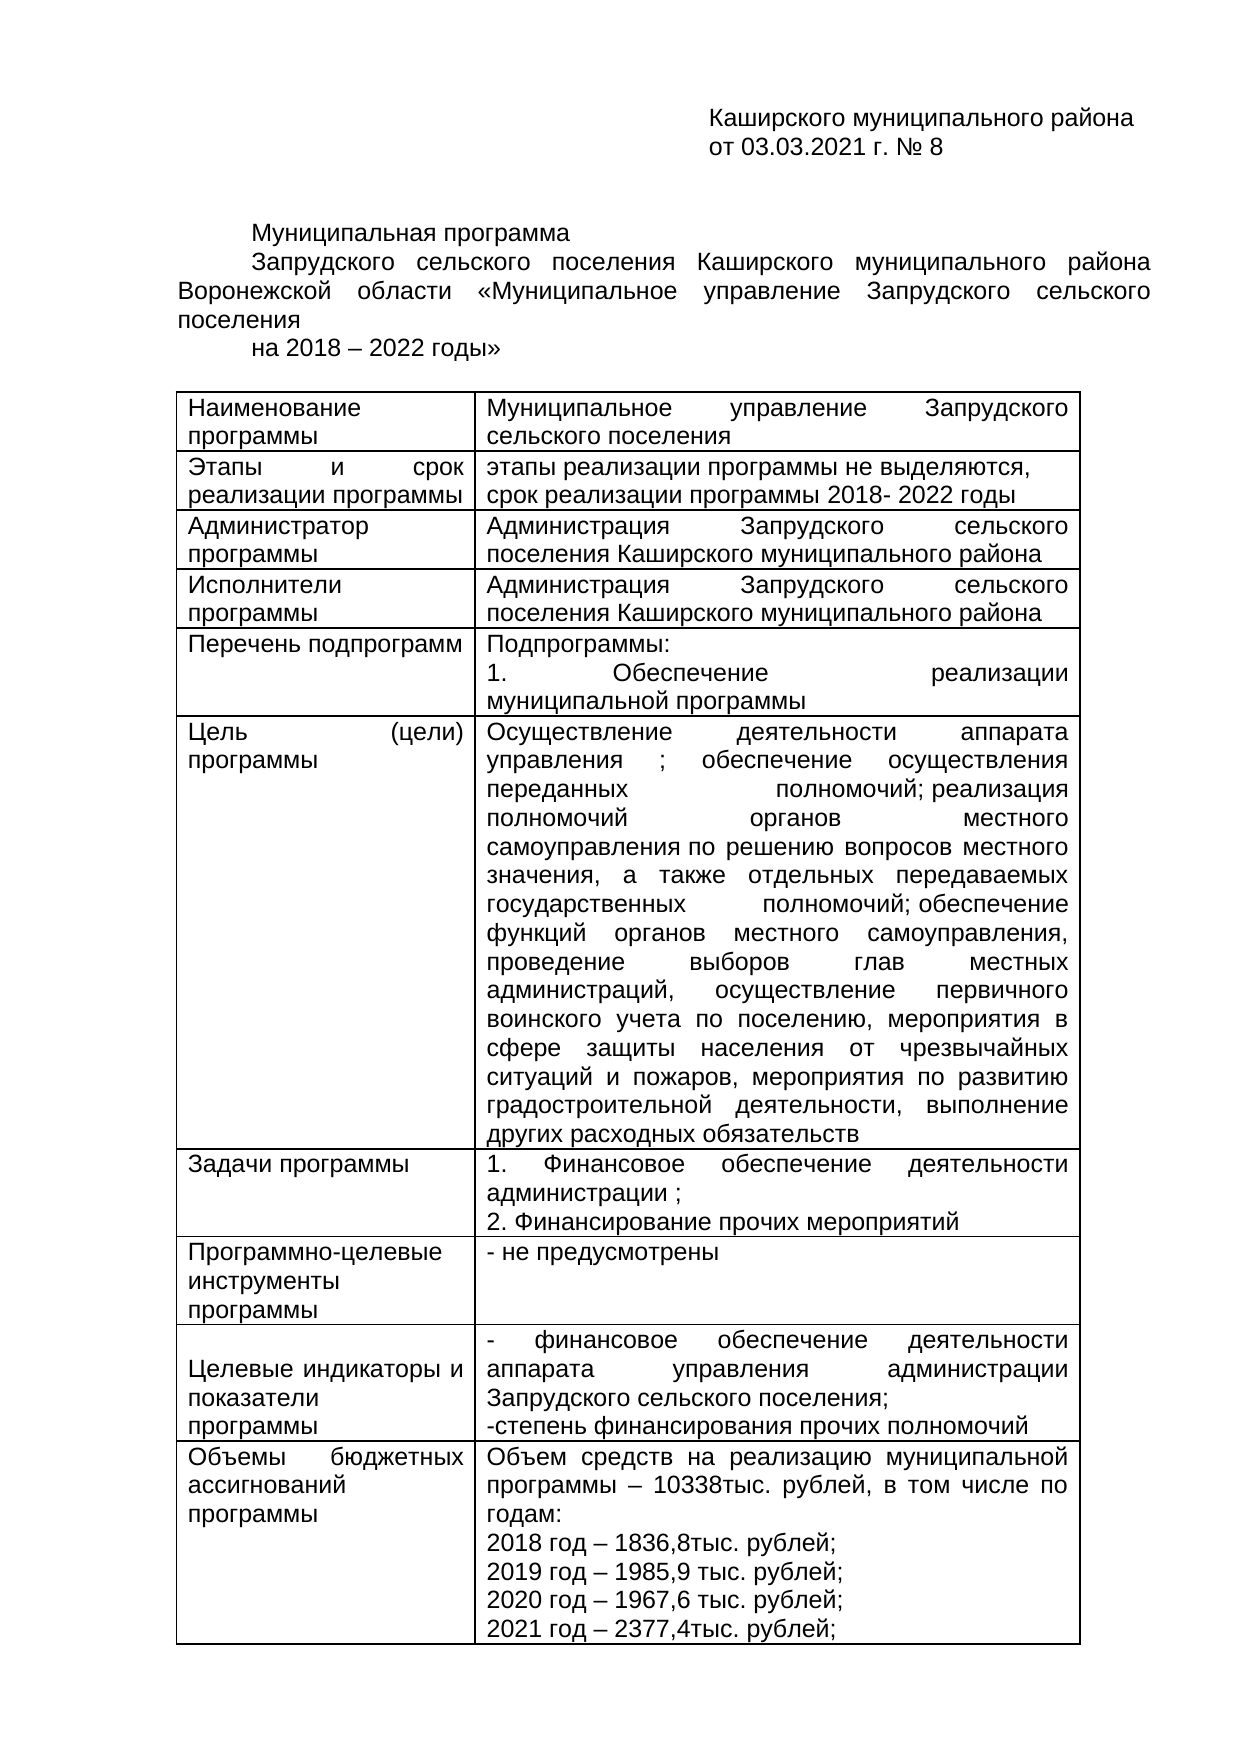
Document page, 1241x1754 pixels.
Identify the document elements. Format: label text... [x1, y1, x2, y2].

table_cell Этапы и срок реализации программы [177, 452, 474, 509]
table_cell Администратор программы [177, 511, 474, 568]
text Муниципальная программа [177, 218, 1152, 247]
table_header Наименование программы [177, 393, 474, 450]
text Каширского муниципального района [709, 103, 1152, 132]
table_cell Перечень подпрограмм [177, 629, 474, 715]
table_cell Исполнители программы [177, 570, 474, 627]
table_header Муниципальное управление Запрудского сельского поселения [476, 393, 1079, 450]
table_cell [177, 1442, 474, 1643]
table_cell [476, 1442, 1079, 1643]
table_cell Администрация Запрудского сельского поселения Каширского муниципального района [476, 570, 1079, 627]
table_cell Программно-целевые инструменты программы [177, 1237, 474, 1323]
text Запрудского сельского поселения Каширского муниципального района Воронежской области «Муниципальное управление Запрудского сельского поселения [177, 247, 1152, 333]
table_cell Целевые индикаторы и показатели программы [177, 1325, 474, 1440]
table_cell Цель (цели) программы [177, 717, 474, 1148]
table_cell Администрация Запрудского сельского поселения Каширского муниципального района [476, 511, 1079, 568]
table_cell Осуществление деятельности аппарата управления ; обеспечение осуществления переданных полномочий; реализация полномочий органов местного самоуправления по решению вопросов местного значения, а также отдельных передаваемых государственных полномочий; обеспечение функций органов местного самоуправления, проведение выборов глав местных администраций, осуществление первичного воинского учета по поселению, мероприятия в сфере защиты населения от чрезвычайных ситуаций и пожаров, мероприятия по развитию градостроительной деятельности, выполнение других расходных обязательств [476, 717, 1079, 1148]
table_cell - не предусмотрены [476, 1237, 1079, 1323]
table_cell этапы реализации программы не выделяются, срок реализации программы 2018- 2022 годы [476, 452, 1079, 509]
text от 03.03.2021 г. № 8 [709, 132, 1152, 161]
table_cell Задачи программы [177, 1150, 474, 1236]
table_cell - финансовое обеспечение деятельности аппарата управления администрации Запрудского сельского поселения; -степень финансирования прочих полномочий [476, 1325, 1079, 1440]
table_cell Подпрограммы: Обеспечение реализации муниципальной программы [476, 629, 1079, 715]
table_cell 1. Финансовое обеспечение деятельности администрации ; 2. Финансирование прочих мероприятий [476, 1150, 1079, 1236]
text на 2018 – 2022 годы» [177, 333, 1152, 362]
